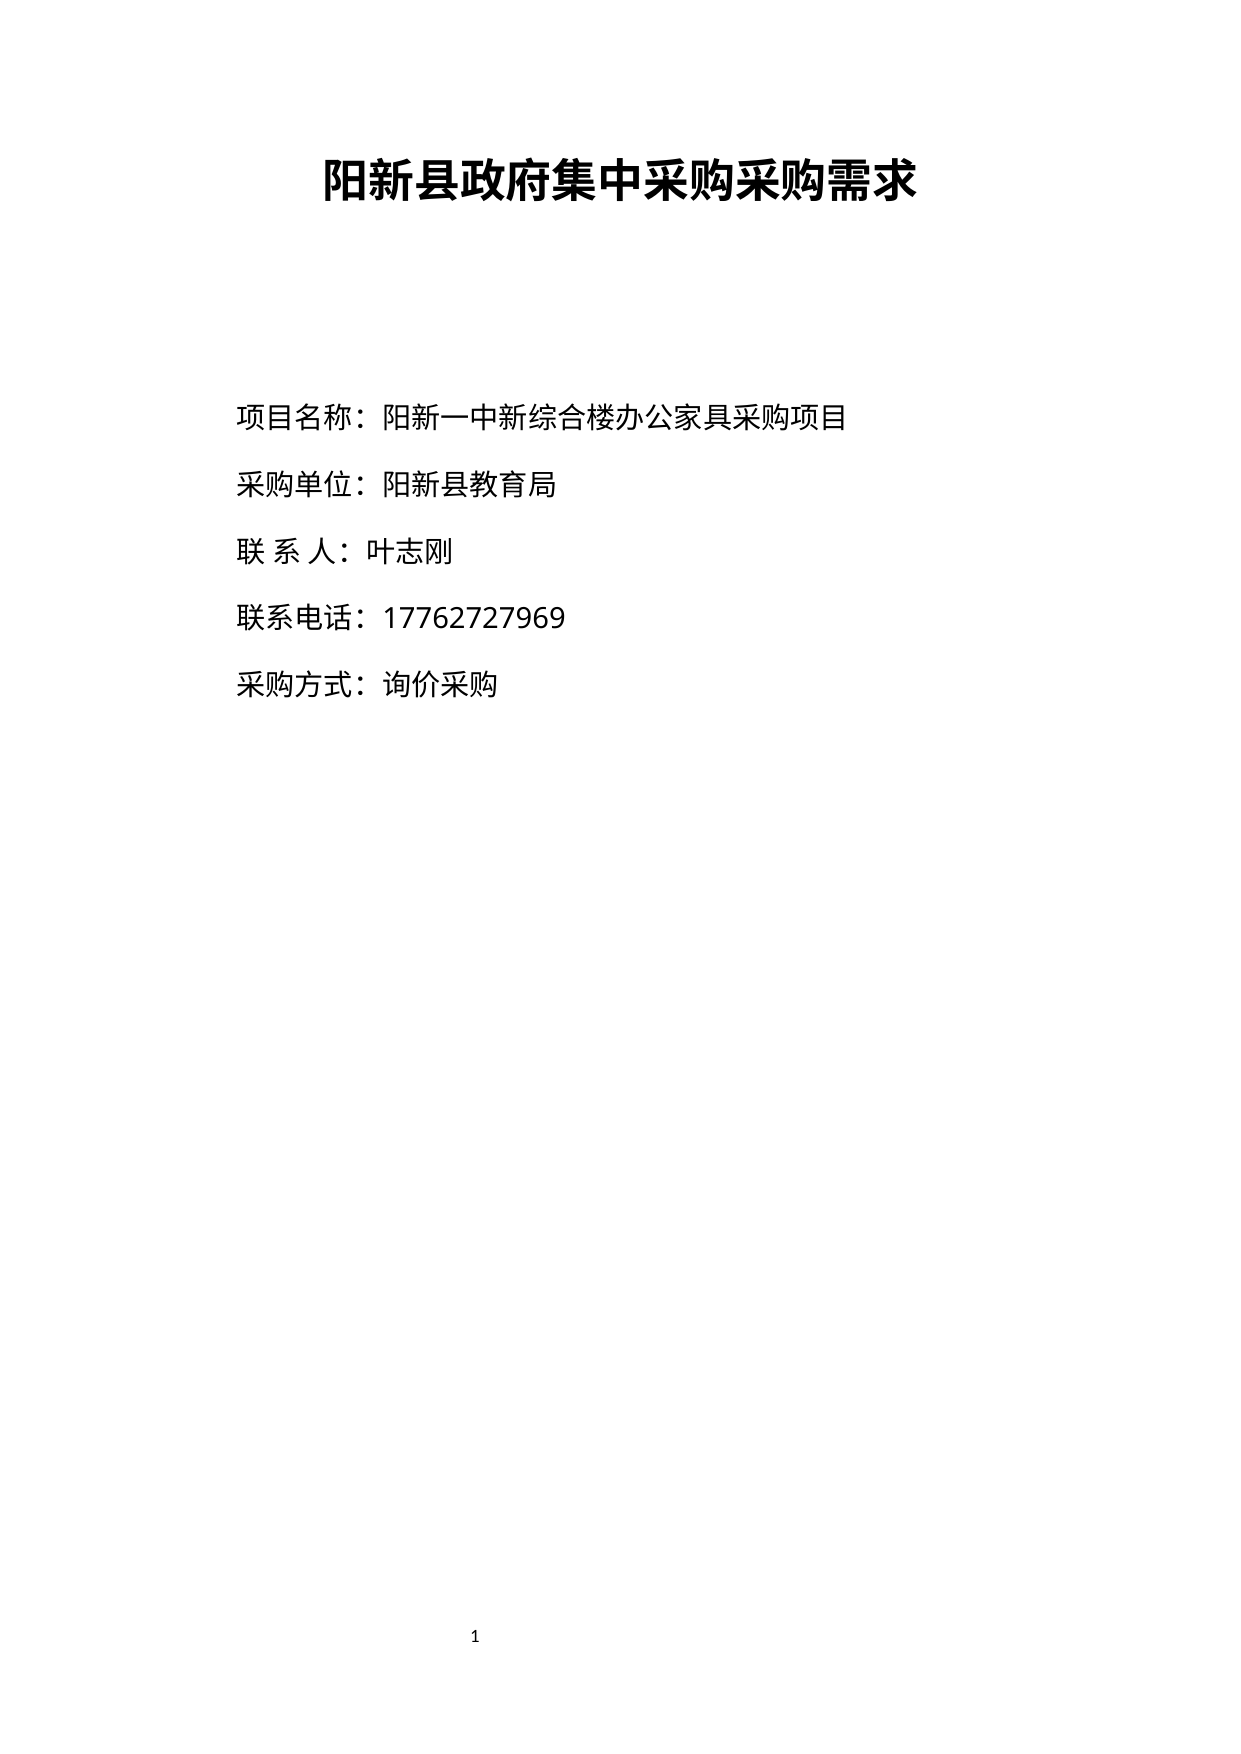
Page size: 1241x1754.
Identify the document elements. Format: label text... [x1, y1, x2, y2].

title 阳新县政府集中采购采购需求 [118, 144, 1122, 211]
text 联系电话：17762727969 [236, 583, 1122, 649]
text 采购单位：阳新县教育局 [236, 449, 1122, 516]
text 项目名称：阳新一中新综合楼办公家具采购项目 [236, 382, 1122, 449]
text 联 系 人：叶志刚 [236, 516, 1122, 583]
text 采购方式：询价采购 [236, 649, 1122, 716]
